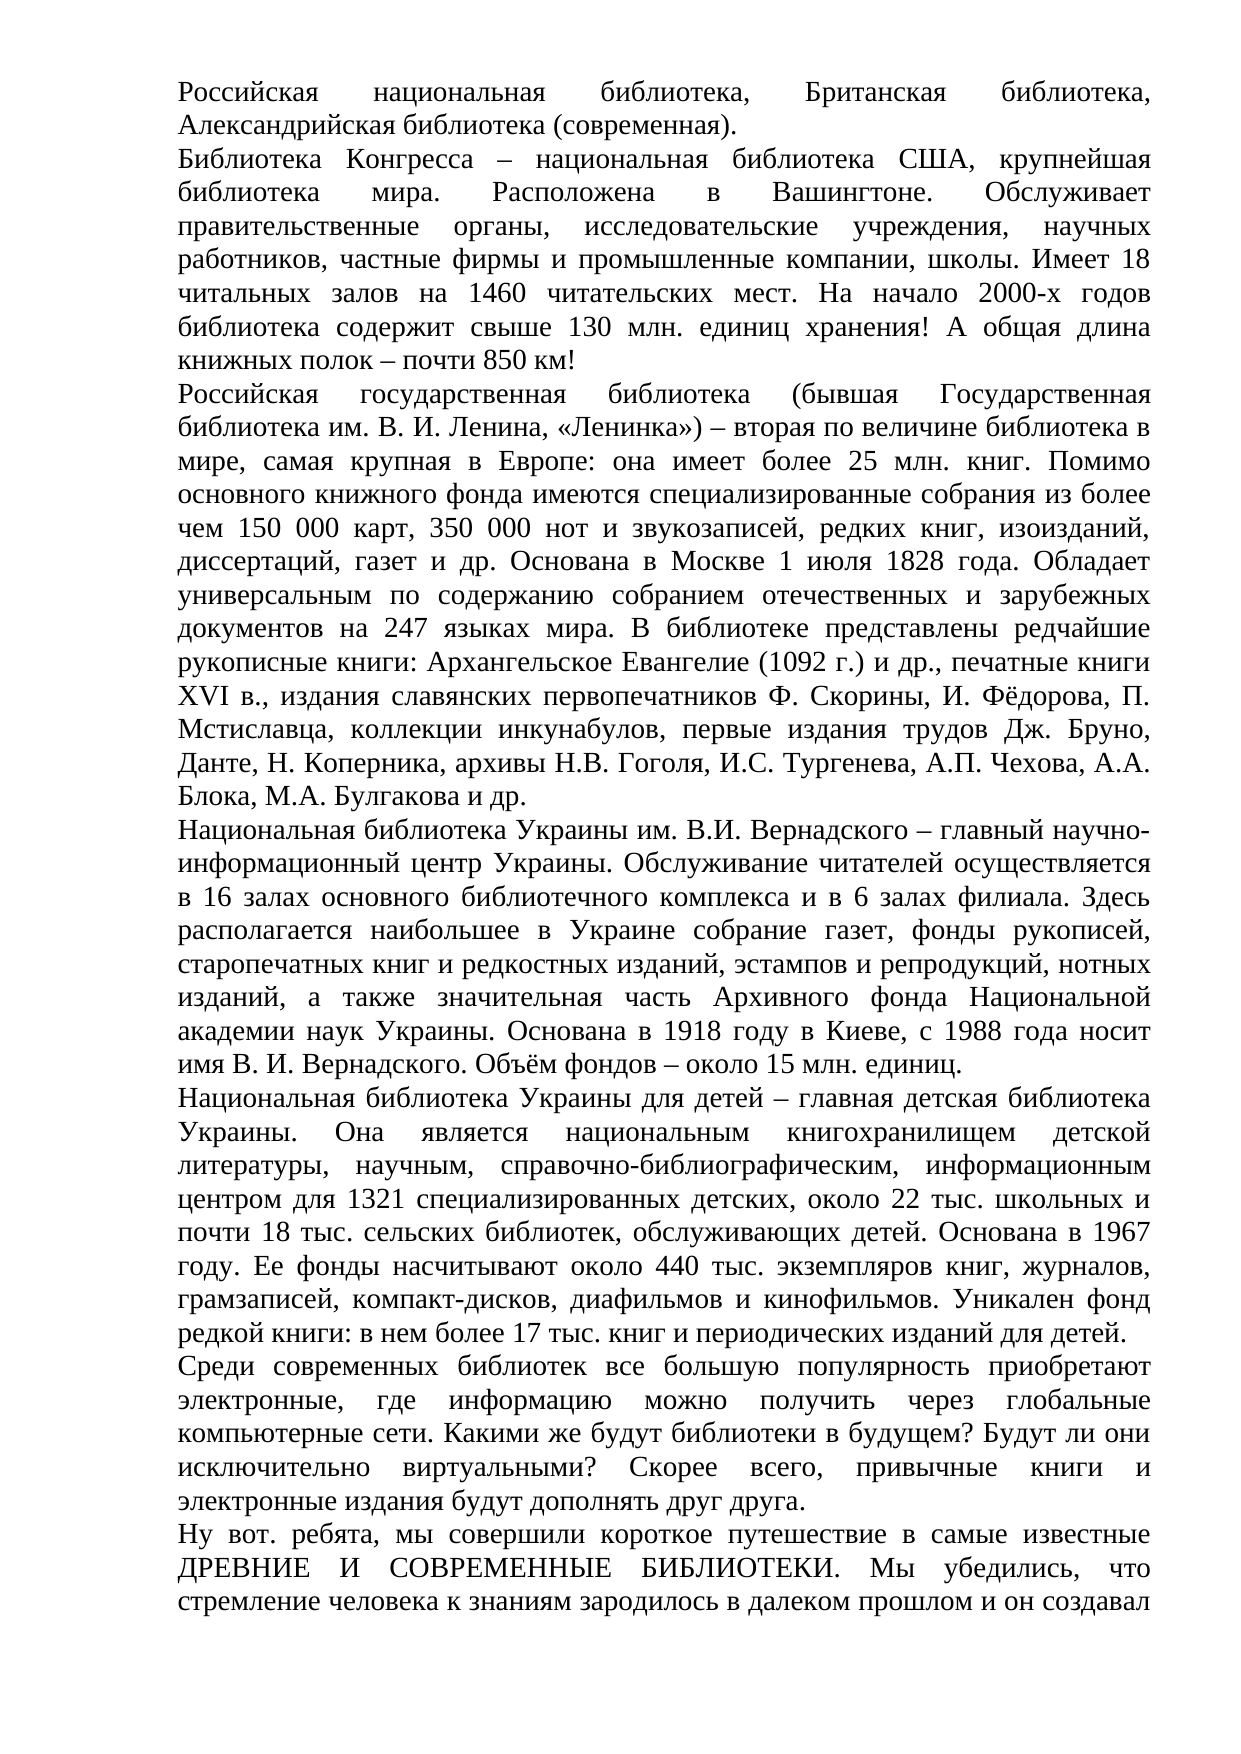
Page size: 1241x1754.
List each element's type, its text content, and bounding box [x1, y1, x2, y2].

text Российская государственная библиотека (бывшая Государственная библиотека им. В. И. Ленина, «Ленинка») – вторая по величине библиотека в мире, самая крупная в Европе: она имеет более 25 млн. книг. Помимо основного книжного фонда имеются специализированные собрания из более чем 150 000 карт, 350 000 нот и звукозаписей, редких книг, изоизданий, диссертаций, газет и др. Основана в Москве 1 июля 1828 года. Обладает универсальным по содержанию собранием отечественных и зарубежных документов на 247 языках мира. В библиотеке представлены редчайшие рукописные книги: Архангельское Евангелие (1092 г.) и др., печатные книги XVI в., издания славянских первопечатников Ф. Скорины, И. Фёдорова, П. Мстиславца, коллекции инкунабулов, первые издания трудов Дж. Бруно, Данте, Н. Коперника, архивы Н.В. Гоголя, И.С. Тургенева, А.П. Чехова, А.А. Блока, М.А. Булгакова и др. [177, 376, 1152, 812]
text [177, 74, 1152, 141]
text Среди современных библиотек все большую популярность приобретают электронные, где информацию можно получить через глобальные компьютерные сети. Какими же будут библиотеки в будущем? Будут ли они исключительно виртуальными? Скорее всего, привычные книги и электронные издания будут дополнять друг друга. [177, 1348, 1152, 1516]
text Библиотека Конгресса – национальная библиотека США, крупнейшая библиотека мира. Расположена в Вашингтоне. Обслуживает правительственные органы, исследовательские учреждения, научных работников, частные фирмы и промышленные компании, школы. Имеет 18 читальных залов на 1460 читательских мест. На начало 2000-х годов библиотека содержит свыше 130 млн. единиц хранения! А общая длина книжных полок – почти 850 км! [177, 141, 1152, 376]
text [177, 1516, 1152, 1617]
text Национальная библиотека Украины им. В.И. Вернадского – главный научно-информационный центр Украины. Обслуживание читателей осуществляется в 16 залах основного библиотечного комплекса и в 6 залах филиала. Здесь располагается наибольшее в Украине собрание газет, фонды рукописей, старопечатных книг и редкостных изданий, эстампов и репродукций, нотных изданий, а также значительная часть Архивного фонда Национальной академии наук Украины. Основана в 1918 году в Киеве, с 1988 года носит имя В. И. Вернадского. Объём фондов – около 15 млн. единиц. [177, 812, 1152, 1080]
text Национальная библиотека Украины для детей – главная детская библиотека Украины. Она является национальным книгохранилищем детской литературы, научным, справочно-библиографическим, информационным центром для 1321 специализированных детских, около 22 тыс. школьных и почти 18 тыс. сельских библиотек, обслуживающих детей. Основана в 1967 году. Ее фонды насчитывают около 440 тыс. экземпляров книг, журналов, грамзаписей, компакт-дисков, диафильмов и кинофильмов. Уникален фонд редкой книги: в нем более 17 тыс. книг и периодических изданий для детей. [177, 1080, 1152, 1348]
